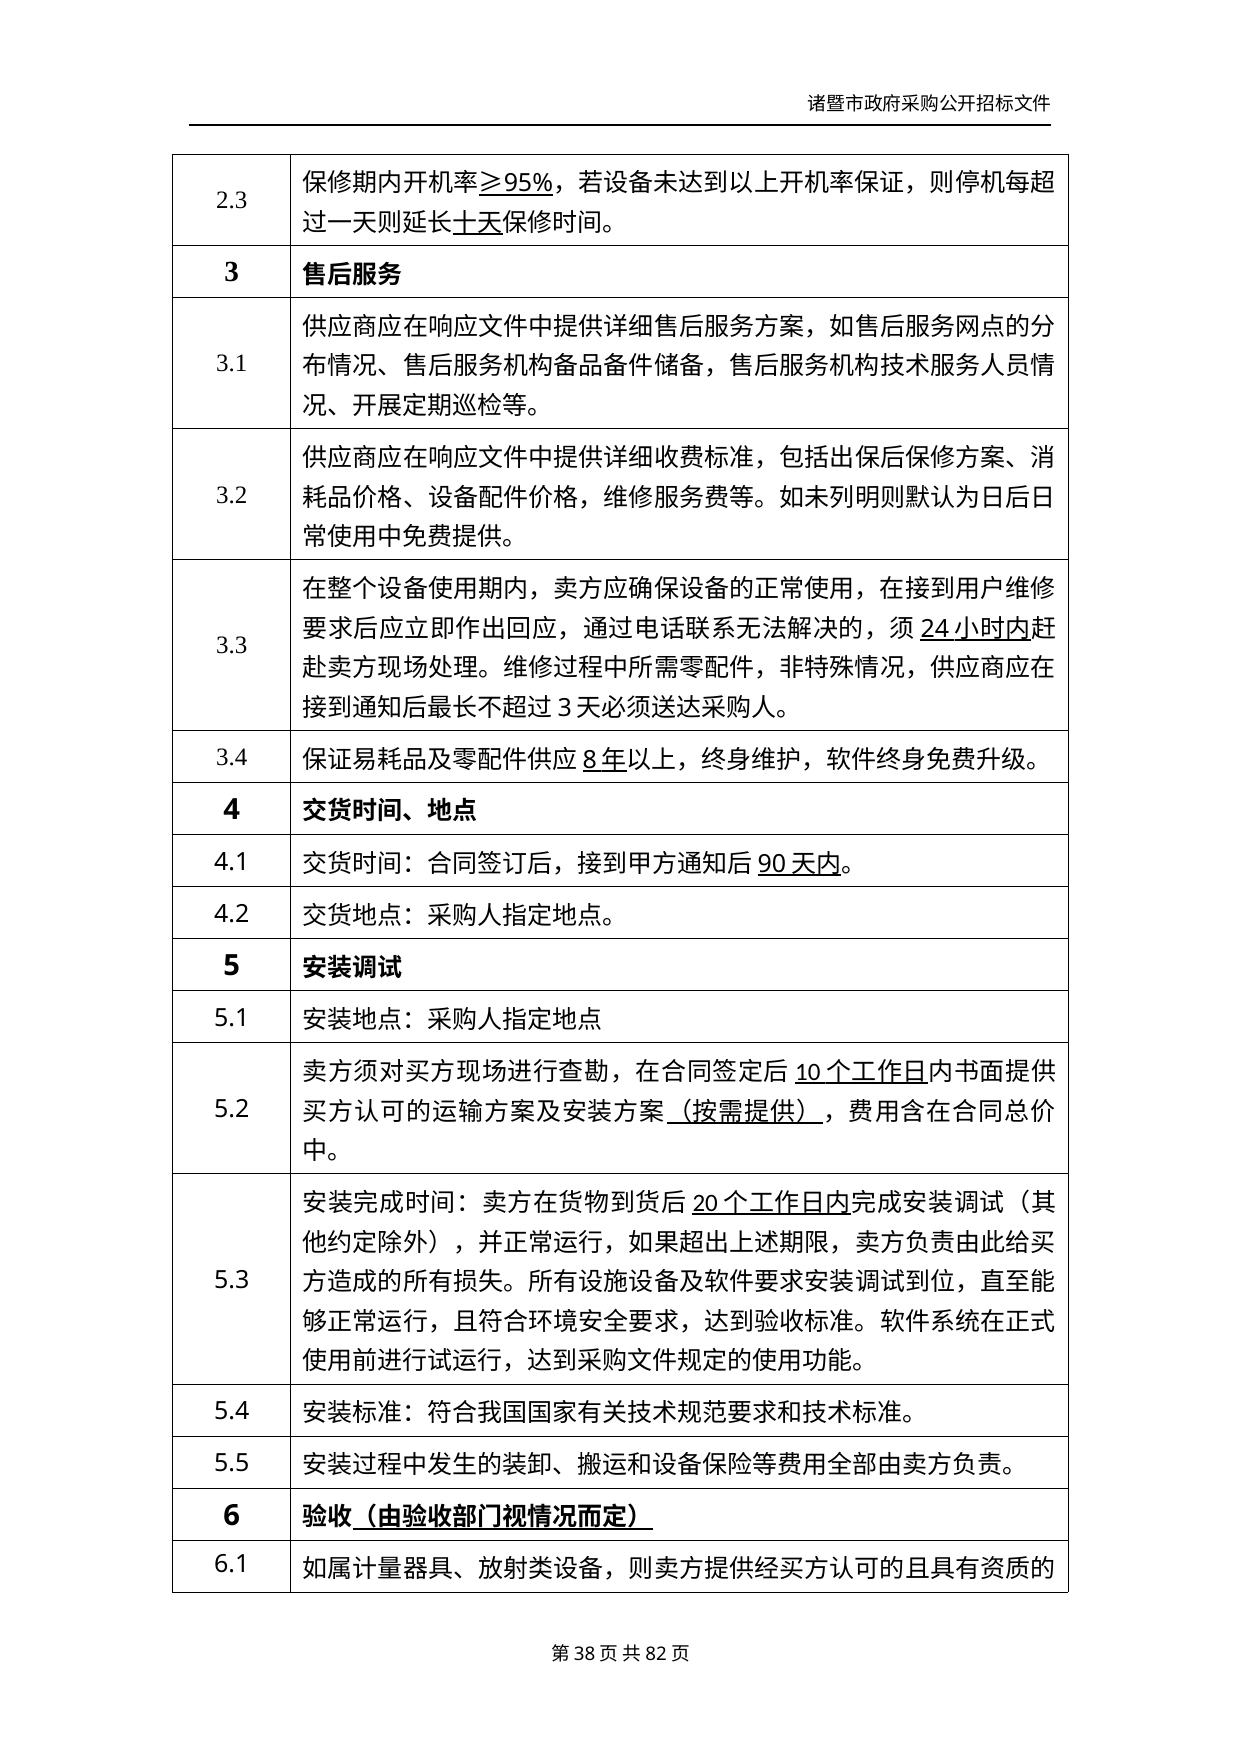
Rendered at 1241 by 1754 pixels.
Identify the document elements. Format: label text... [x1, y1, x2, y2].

table_cell 在整个设备使用期内，卖方应确保设备的正常使用，在接到用户维修要求后应立即作出回应，通过电话联系无法解决的，须24小时内赶赴卖方现场处理。维修过程中所需零配件，非特殊情况，供应商应在接到通知后最长不超过3天必须送达采购人。 [291, 560, 1068, 730]
table_cell 安装地点：采购人指定地点 [291, 991, 1068, 1042]
table_cell 供应商应在响应文件中提供详细售后服务方案，如售后服务网点的分布情况、售后服务机构备品备件储备，售后服务机构技术服务人员情况、开展定期巡检等。 [291, 298, 1068, 428]
table_cell 卖方须对买方现场进行查勘，在合同签定后10个工作日内书面提供买方认可的运输方案及安装方案（按需提供），费用含在合同总价中。 [291, 1043, 1068, 1173]
table_cell 安装标准：符合我国国家有关技术规范要求和技术标准。 [291, 1385, 1068, 1436]
table_cell 6.1 [173, 1541, 290, 1592]
table_cell 保证易耗品及零配件供应8年以上，终身维护，软件终身免费升级。 [291, 731, 1068, 782]
table_cell 交货时间：合同签订后，接到甲方通知后90天内。 [291, 835, 1068, 886]
table_cell 3.1 [173, 298, 290, 428]
table_cell 4.2 [173, 887, 290, 938]
table_cell 售后服务 [291, 246, 1068, 297]
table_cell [291, 1541, 1068, 1592]
table_cell 6 [173, 1489, 290, 1540]
table_cell 安装过程中发生的装卸、搬运和设备保险等费用全部由卖方负责。 [291, 1437, 1068, 1488]
table_cell 3 [173, 246, 290, 297]
table_cell 3.2 [173, 429, 290, 559]
table_cell 5.3 [173, 1174, 290, 1384]
table_cell 5.5 [173, 1437, 290, 1488]
table_cell 安装调试 [291, 939, 1068, 990]
table_cell 4.1 [173, 835, 290, 886]
table_cell 交货地点：采购人指定地点。 [291, 887, 1068, 938]
table_cell 4 [173, 783, 290, 834]
table_cell 5.2 [173, 1043, 290, 1173]
table_cell 5.1 [173, 991, 290, 1042]
table_cell 3.3 [173, 560, 290, 730]
table_cell 验收（由验收部门视情况而定） [291, 1489, 1068, 1540]
table_cell 供应商应在响应文件中提供详细收费标准，包括出保后保修方案、消耗品价格、设备配件价格，维修服务费等。如未列明则默认为日后日常使用中免费提供。 [291, 429, 1068, 559]
table_cell 5.4 [173, 1385, 290, 1436]
table_cell 5 [173, 939, 290, 990]
table_cell 3.4 [173, 731, 290, 782]
table_cell 交货时间、地点 [291, 783, 1068, 834]
table_cell 2.3 [173, 155, 290, 245]
table_cell 保修期内开机率≥95%，若设备未达到以上开机率保证，则停机每超过一天则延长十天保修时间。 [291, 155, 1068, 245]
table_cell 安装完成时间：卖方在货物到货后20个工作日内完成安装调试（其他约定除外），并正常运行，如果超出上述期限，卖方负责由此给买方造成的所有损失。所有设施设备及软件要求安装调试到位，直至能够正常运行，且符合环境安全要求，达到验收标准。软件系统在正式使用前进行试运行，达到采购文件规定的使用功能。 [291, 1174, 1068, 1384]
